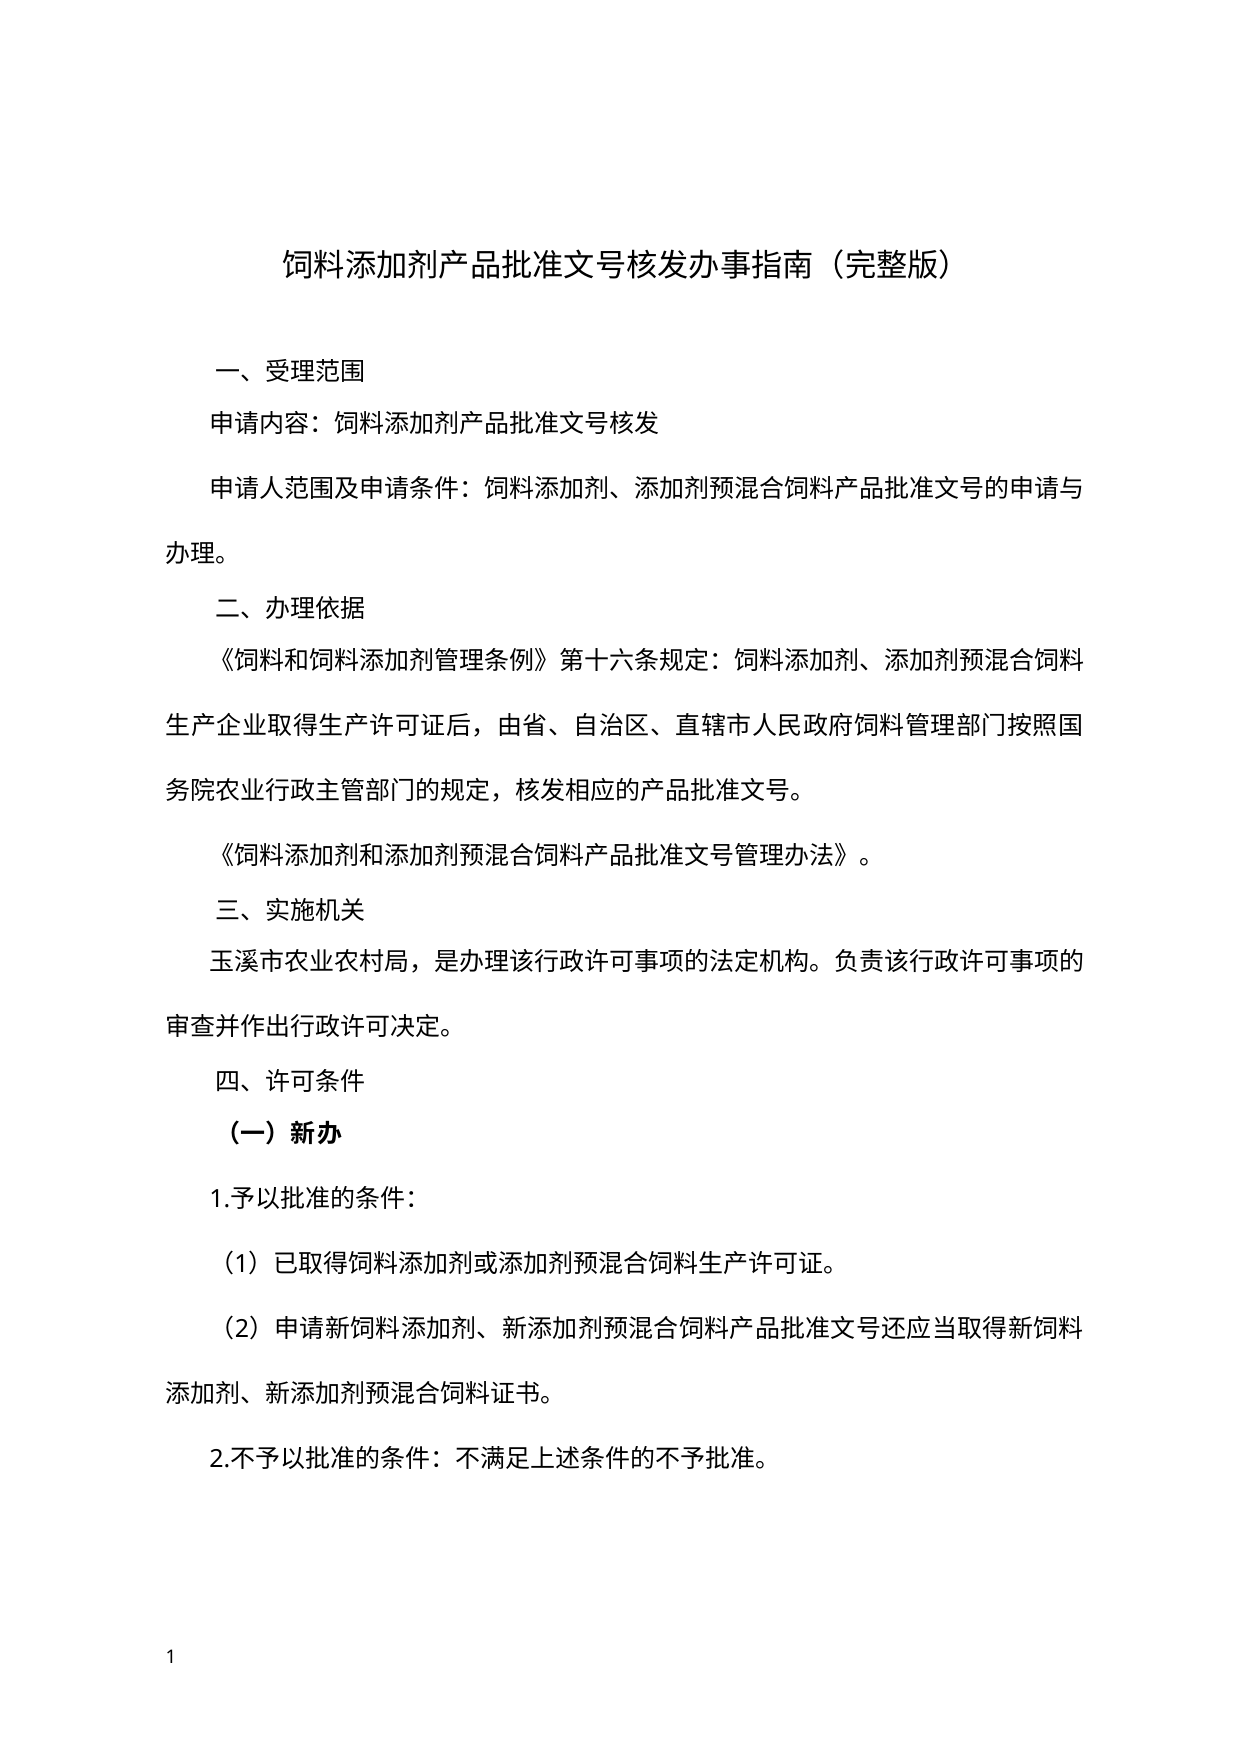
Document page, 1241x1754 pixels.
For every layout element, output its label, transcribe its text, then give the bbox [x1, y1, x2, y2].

text 一、受理范围 [165, 347, 1087, 389]
text （2）申请新饲料添加剂、新添加剂预混合饲料产品批准文号还应当取得新饲料添加剂、新添加剂预混合饲料证书。 [165, 1294, 1087, 1424]
text （一）新办 [165, 1099, 1087, 1164]
text 1.予以批准的条件： [165, 1164, 1087, 1229]
text 二、办理依据 [165, 584, 1087, 626]
text 饲料添加剂产品批准文号核发办事指南（完整版） [165, 243, 1087, 285]
text 申请内容：饲料添加剂产品批准文号核发 [165, 389, 1087, 454]
text 《饲料添加剂和添加剂预混合饲料产品批准文号管理办法》。 [165, 821, 1087, 886]
text 2.不予以批准的条件：不满足上述条件的不予批准。 [165, 1424, 1087, 1489]
text （1）已取得饲料添加剂或添加剂预混合饲料生产许可证。 [165, 1229, 1087, 1294]
text 三、实施机关 [165, 886, 1087, 927]
text 玉溪市农业农村局，是办理该行政许可事项的法定机构。负责该行政许可事项的审查并作出行政许可决定。 [165, 927, 1087, 1057]
text 《饲料和饲料添加剂管理条例》第十六条规定：饲料添加剂、添加剂预混合饲料生产企业取得生产许可证后，由省、自治区、直辖市人民政府饲料管理部门按照国务院农业行政主管部门的规定，核发相应的产品批准文号。 [165, 626, 1087, 821]
text 四、许可条件 [165, 1057, 1087, 1099]
text 申请人范围及申请条件：饲料添加剂、添加剂预混合饲料产品批准文号的申请与办理。 [165, 454, 1087, 584]
